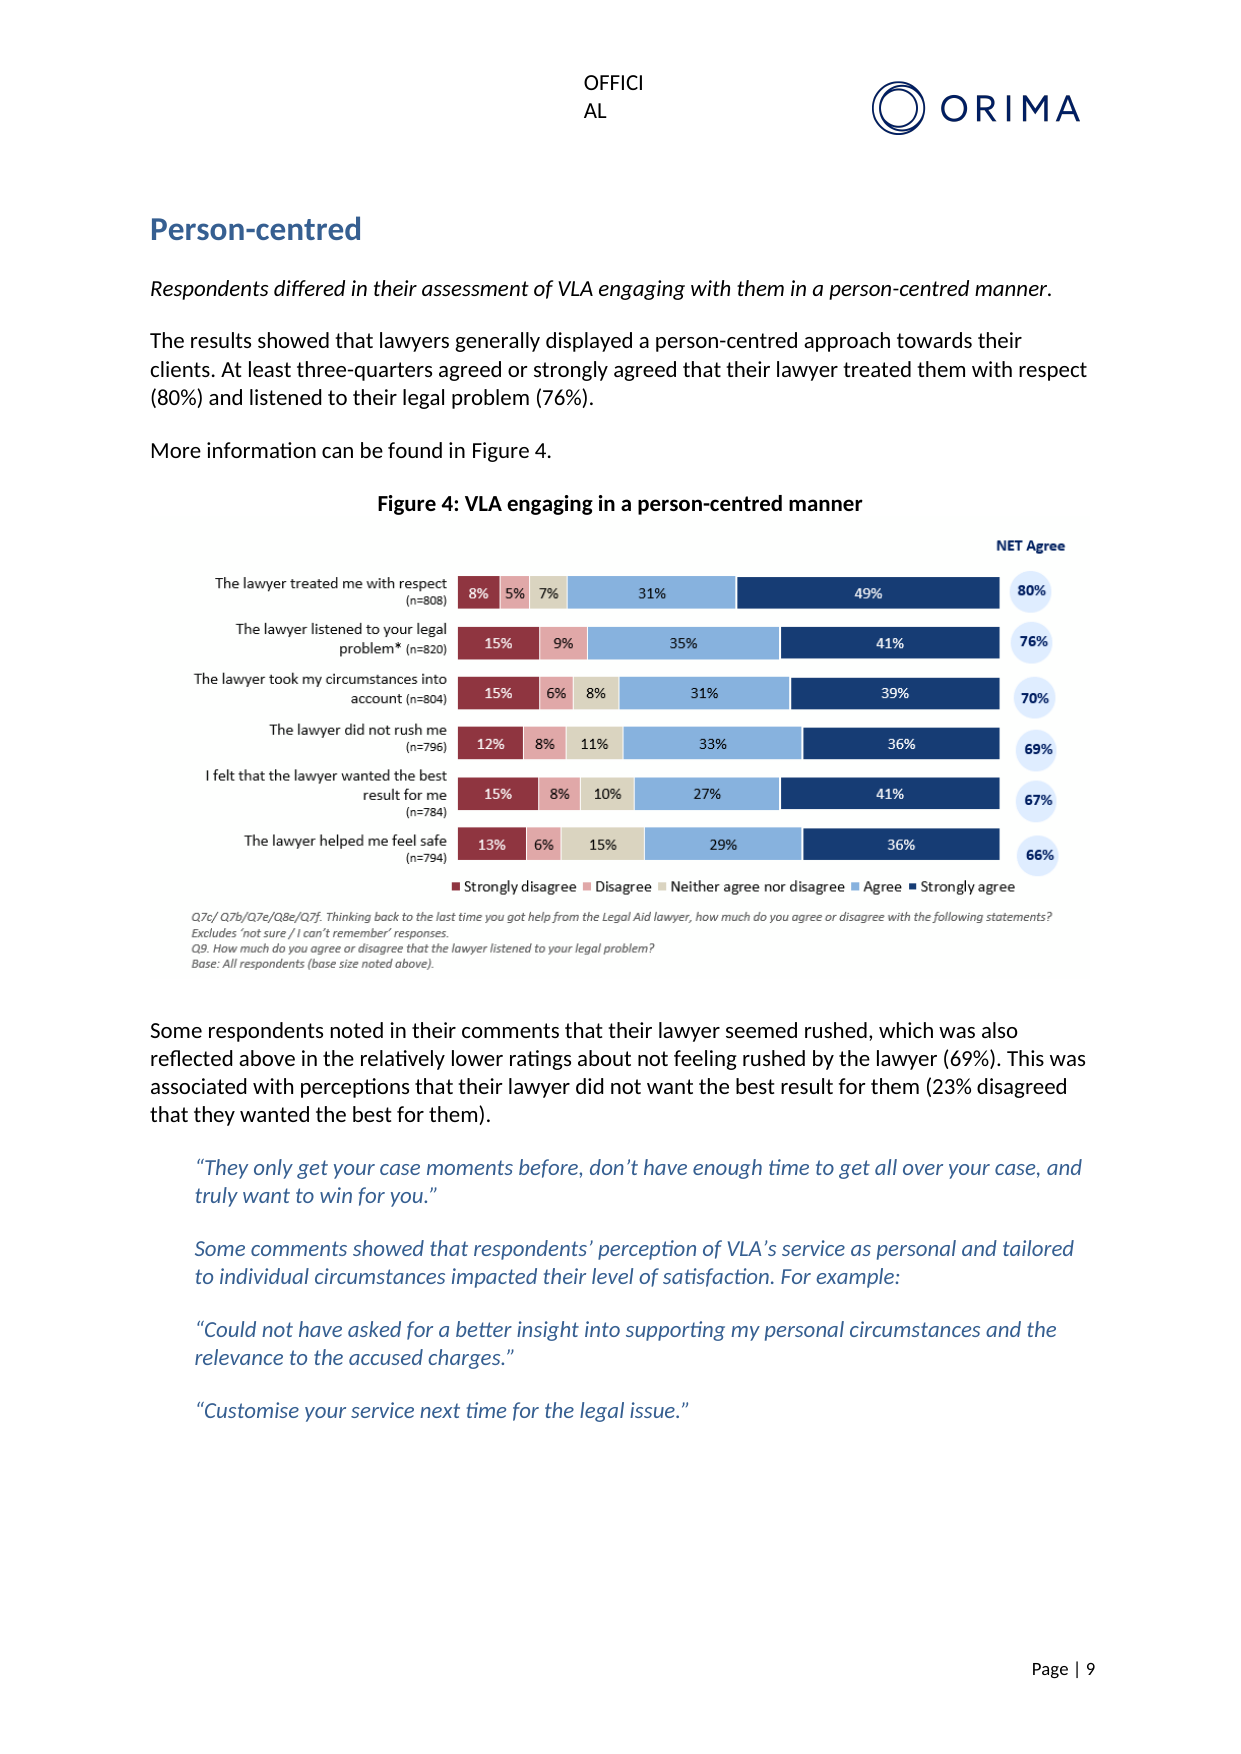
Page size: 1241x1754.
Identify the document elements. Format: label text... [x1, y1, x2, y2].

picture [150, 516, 1091, 979]
text The results showed that lawyers generally displayed a person-centred approach towards their clients. At least three-quarters agreed or strongly agreed that their lawyer treated them with respect (80%) and listened to their legal problem (76%). [150, 327, 1090, 411]
text “Could not have asked for a better insight into supporting my personal circumstances and the relevance to the accused charges.” [194, 1315, 1090, 1371]
text Some comments showed that respondents’ perception of VLA’s service as personal and tailored to individual circumstances impacted their level of satisfaction. For example: [194, 1234, 1090, 1290]
subtitle Person-centred [150, 208, 1090, 249]
text Respondents differed in their assessment of VLA engaging with them in a person-centred manner. [150, 274, 1090, 302]
text More information can be found in Figure 4. [150, 436, 1090, 464]
text Some respondents noted in their comments that their lawyer seemed rushed, which was also reflected above in the relatively lower ratings about not feeling rushed by the lawyer (69%). This was associated with perceptions that their lawyer did not want the best result for them (23% disagreed that they wanted the best for them). [150, 1016, 1090, 1128]
picture [864, 73, 1091, 137]
text “Customise your service next time for the legal issue.” [194, 1396, 1090, 1424]
text “They only get your case moments before, don’t have enough time to get all over your case, and truly want to win for you.” [194, 1153, 1090, 1209]
